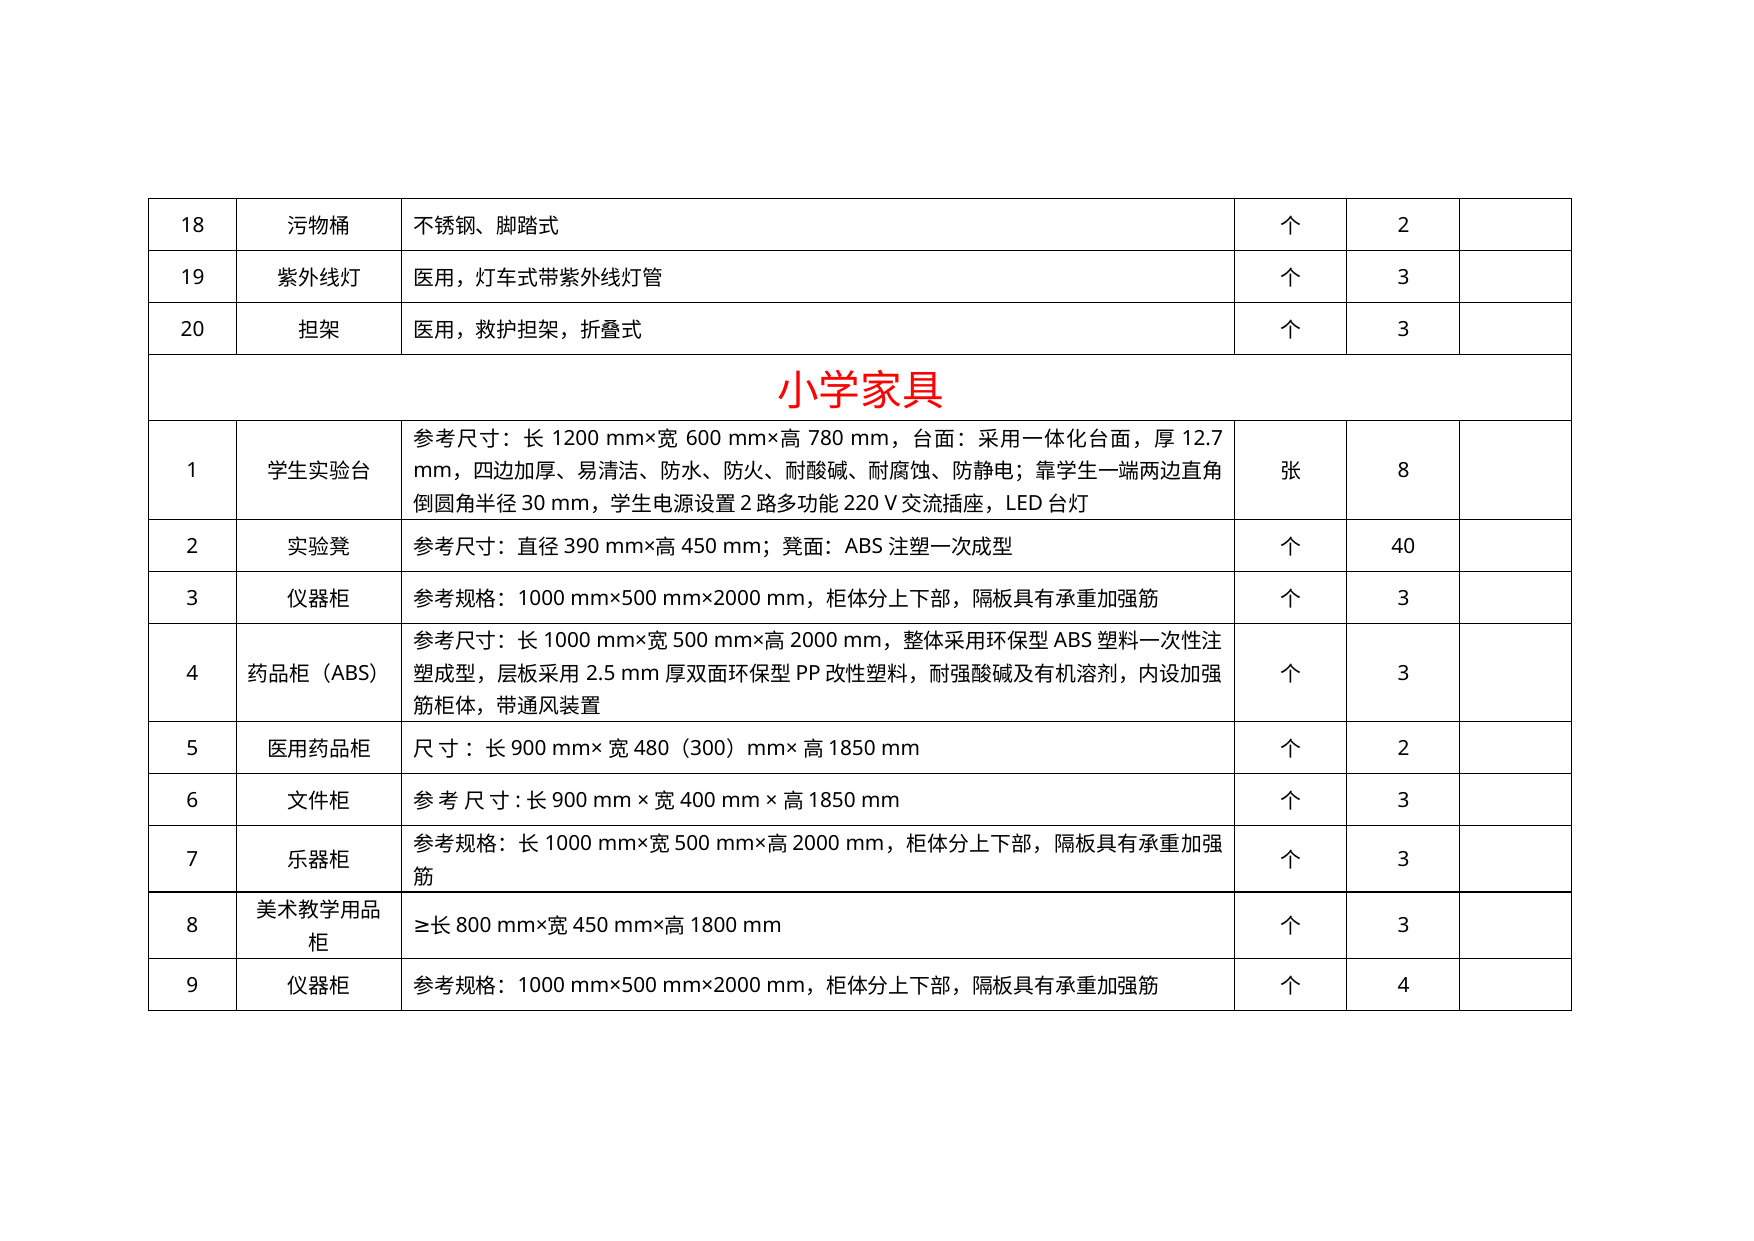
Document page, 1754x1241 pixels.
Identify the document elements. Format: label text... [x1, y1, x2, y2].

table_cell 8 [1347, 421, 1459, 518]
table_cell 药品柜（ABS） [237, 624, 401, 721]
table_cell 20 [149, 303, 236, 354]
table_cell [1460, 826, 1571, 891]
table_cell 个 [1235, 199, 1346, 250]
table_cell 医用药品柜 [237, 722, 401, 773]
table_cell 3 [1347, 774, 1459, 825]
table_cell 参 考 尺 寸 : 长 900 mm × 宽 400 mm × 高1850 mm [402, 774, 1234, 825]
table_cell 3 [1347, 826, 1459, 891]
table_cell 5 [149, 722, 236, 773]
table_cell 学生实验台 [237, 421, 401, 518]
table_cell 3 [1347, 572, 1459, 623]
table_cell 参考规格：1000 mm×500 mm×2000 mm，柜体分上下部，隔板具有承重加强筋 [402, 959, 1234, 1009]
table_cell 1 [149, 421, 236, 518]
table_cell 担架 [237, 303, 401, 354]
table_cell 个 [1235, 251, 1346, 302]
table_cell 小学家具 [149, 355, 1571, 420]
table_cell [1460, 251, 1571, 302]
table_cell 7 [149, 826, 236, 891]
table_cell 3 [1347, 624, 1459, 721]
table_cell 乐器柜 [237, 826, 401, 891]
table_cell 参考尺寸：长 1000 mm×宽 500 mm×高 2000 mm，整体采用环保型 ABS 塑料一次性注塑成型，层板采用 2.5 mm 厚双面环保型PP改性塑料，耐强酸碱及有机溶剂，内设加强筋柜体，带通风装置 [402, 624, 1234, 721]
table_cell 美术教学用品柜 [237, 893, 401, 957]
table_cell 18 [149, 199, 236, 250]
table_cell 参考规格：1000 mm×500 mm×2000 mm，柜体分上下部，隔板具有承重加强筋 [402, 572, 1234, 623]
table_cell 个 [1235, 959, 1346, 1009]
table_cell 2 [1347, 199, 1459, 250]
table_cell 仪器柜 [237, 959, 401, 1009]
table_cell [1460, 303, 1571, 354]
table_cell 9 [149, 959, 236, 1009]
table_cell 参考规格：长1000 mm×宽500 mm×高2000 mm，柜体分上下部，隔板具有承重加强筋 [402, 826, 1234, 891]
table_cell [1460, 199, 1571, 250]
table_cell 19 [149, 251, 236, 302]
table_cell 4 [149, 624, 236, 721]
table_cell 紫外线灯 [237, 251, 401, 302]
table_cell 个 [1235, 826, 1346, 891]
table_cell 2 [1347, 722, 1459, 773]
table_cell [1460, 421, 1571, 518]
table_cell [1460, 624, 1571, 721]
table_cell [1460, 572, 1571, 623]
table_cell 6 [149, 774, 236, 825]
table_cell 3 [1347, 303, 1459, 354]
table_cell 参考尺寸：长 1200 mm×宽 600 mm×高 780 mm，台面：采用一体化台面，厚12.7 mm，四边加厚、易清洁、防水、防火、耐酸碱、耐腐蚀、防静电；靠学生一端两边直角倒圆角半径30 mm，学生电源设置2路多功能220 V交流插座，LED台灯 [402, 421, 1234, 518]
table_cell 8 [149, 893, 236, 957]
table_cell 张 [1235, 421, 1346, 518]
table_cell 实验凳 [237, 520, 401, 571]
table_cell 医用，救护担架，折叠式 [402, 303, 1234, 354]
table_cell 参考尺寸：直径 390 mm×高 450 mm；凳面：ABS 注塑一次成型 [402, 520, 1234, 571]
table_cell 医用，灯车式带紫外线灯管 [402, 251, 1234, 302]
table_cell 仪器柜 [237, 572, 401, 623]
table_cell 3 [1347, 251, 1459, 302]
table_cell 个 [1235, 774, 1346, 825]
table_cell 3 [149, 572, 236, 623]
table_cell 尺 寸 ：长 900 mm× 宽 480（300）mm× 高1850 mm [402, 722, 1234, 773]
table_cell 个 [1235, 572, 1346, 623]
table_cell 2 [149, 520, 236, 571]
table_cell 文件柜 [237, 774, 401, 825]
table_cell [1460, 722, 1571, 773]
table_cell [1460, 774, 1571, 825]
table_cell 3 [1347, 893, 1459, 957]
table_cell 4 [1347, 959, 1459, 1009]
table_cell [1460, 959, 1571, 1009]
table_cell [1460, 893, 1571, 957]
table_cell ≥长800 mm×宽450 mm×高1800 mm [402, 893, 1234, 957]
table_cell 个 [1235, 520, 1346, 571]
table_cell 不锈钢、脚踏式 [402, 199, 1234, 250]
table_cell 污物桶 [237, 199, 401, 250]
table_cell 个 [1235, 624, 1346, 721]
table_cell 个 [1235, 303, 1346, 354]
table_cell 40 [1347, 520, 1459, 571]
table_cell 个 [1235, 893, 1346, 957]
table_cell [1460, 520, 1571, 571]
table_cell 个 [1235, 722, 1346, 773]
